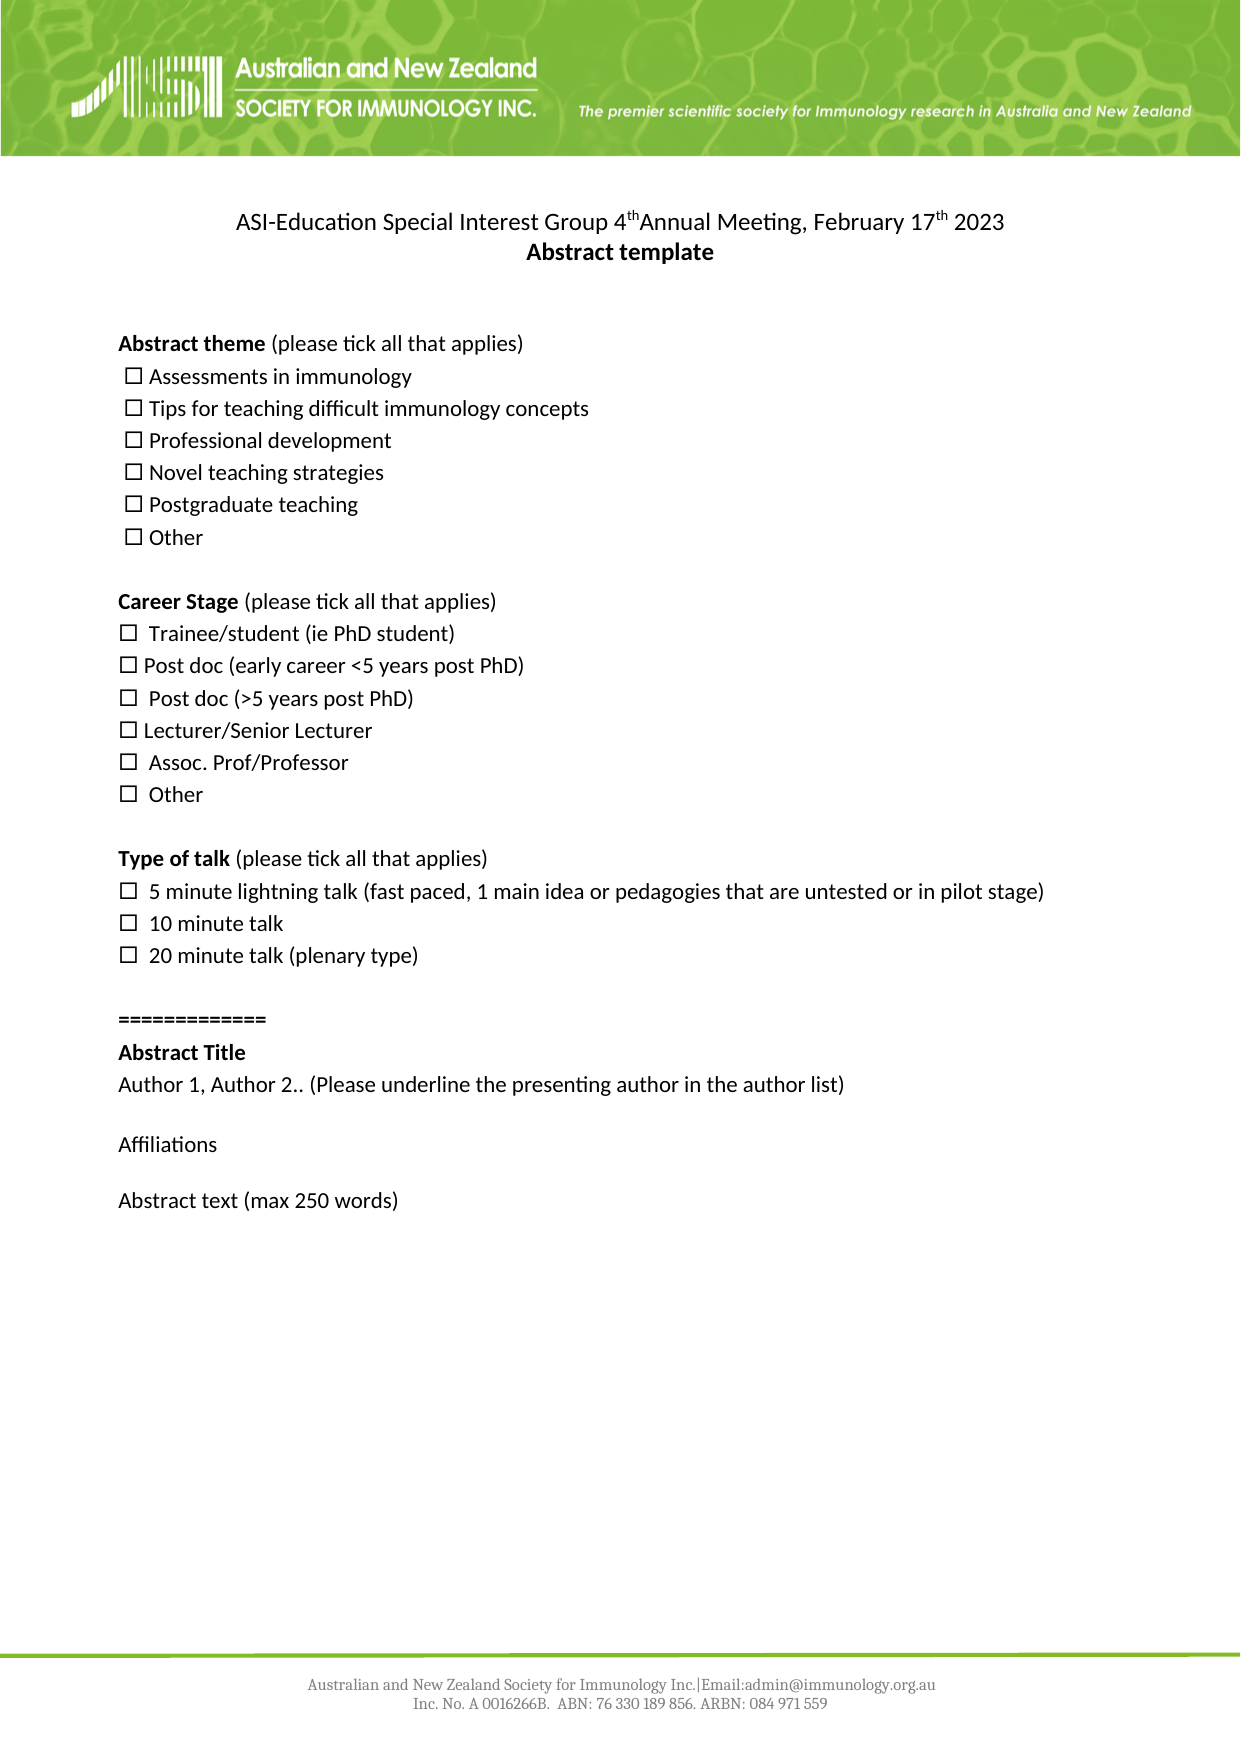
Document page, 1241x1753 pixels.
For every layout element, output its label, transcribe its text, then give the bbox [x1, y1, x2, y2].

text 10 minute talk [118, 909, 1122, 937]
text Lecturer/Senior Lecturer [118, 716, 1122, 744]
text Career Stage (please tick all that applies) [118, 555, 1122, 615]
text Post doc (>5 years post PhD) [118, 684, 1122, 712]
text Type of talk (please tick all that applies) [118, 844, 1122, 873]
text Assessments in immunology [118, 362, 1122, 390]
picture [0, 0, 1241, 157]
text Abstract template [118, 236, 1122, 267]
text Post doc (early career <5 years post PhD) [118, 651, 1122, 679]
text Abstract Title [118, 1038, 1122, 1066]
text Novel teaching strategies [118, 458, 1122, 486]
text Assoc. Prof/Professor [118, 748, 1122, 776]
text Postgraduate teaching [118, 491, 1122, 518]
text Trainee/student (ie PhD student) [118, 619, 1122, 647]
text Author 1, Author 2.. (Please underline the presenting author in the author list) [118, 1070, 1122, 1098]
text Abstract theme (please tick all that applies) [118, 329, 1122, 358]
text Abstract text (max 250 words) [118, 1186, 1122, 1214]
text 20 minute talk (plenary type) [118, 941, 1122, 969]
text Tips for teaching difficult immunology concepts [118, 394, 1122, 422]
text Affiliations [118, 1130, 1122, 1158]
text Professional development [118, 426, 1122, 454]
text Other [118, 523, 1122, 551]
text 5 minute lightning talk (fast paced, 1 main idea or pedagogies that are untested or in pilot stage) [118, 877, 1122, 905]
text ============= [118, 1006, 1122, 1033]
text ASI-Education Special Interest Group 4thAnnual Meeting, February 17th 2023 [118, 206, 1122, 236]
text Other [118, 780, 1122, 808]
